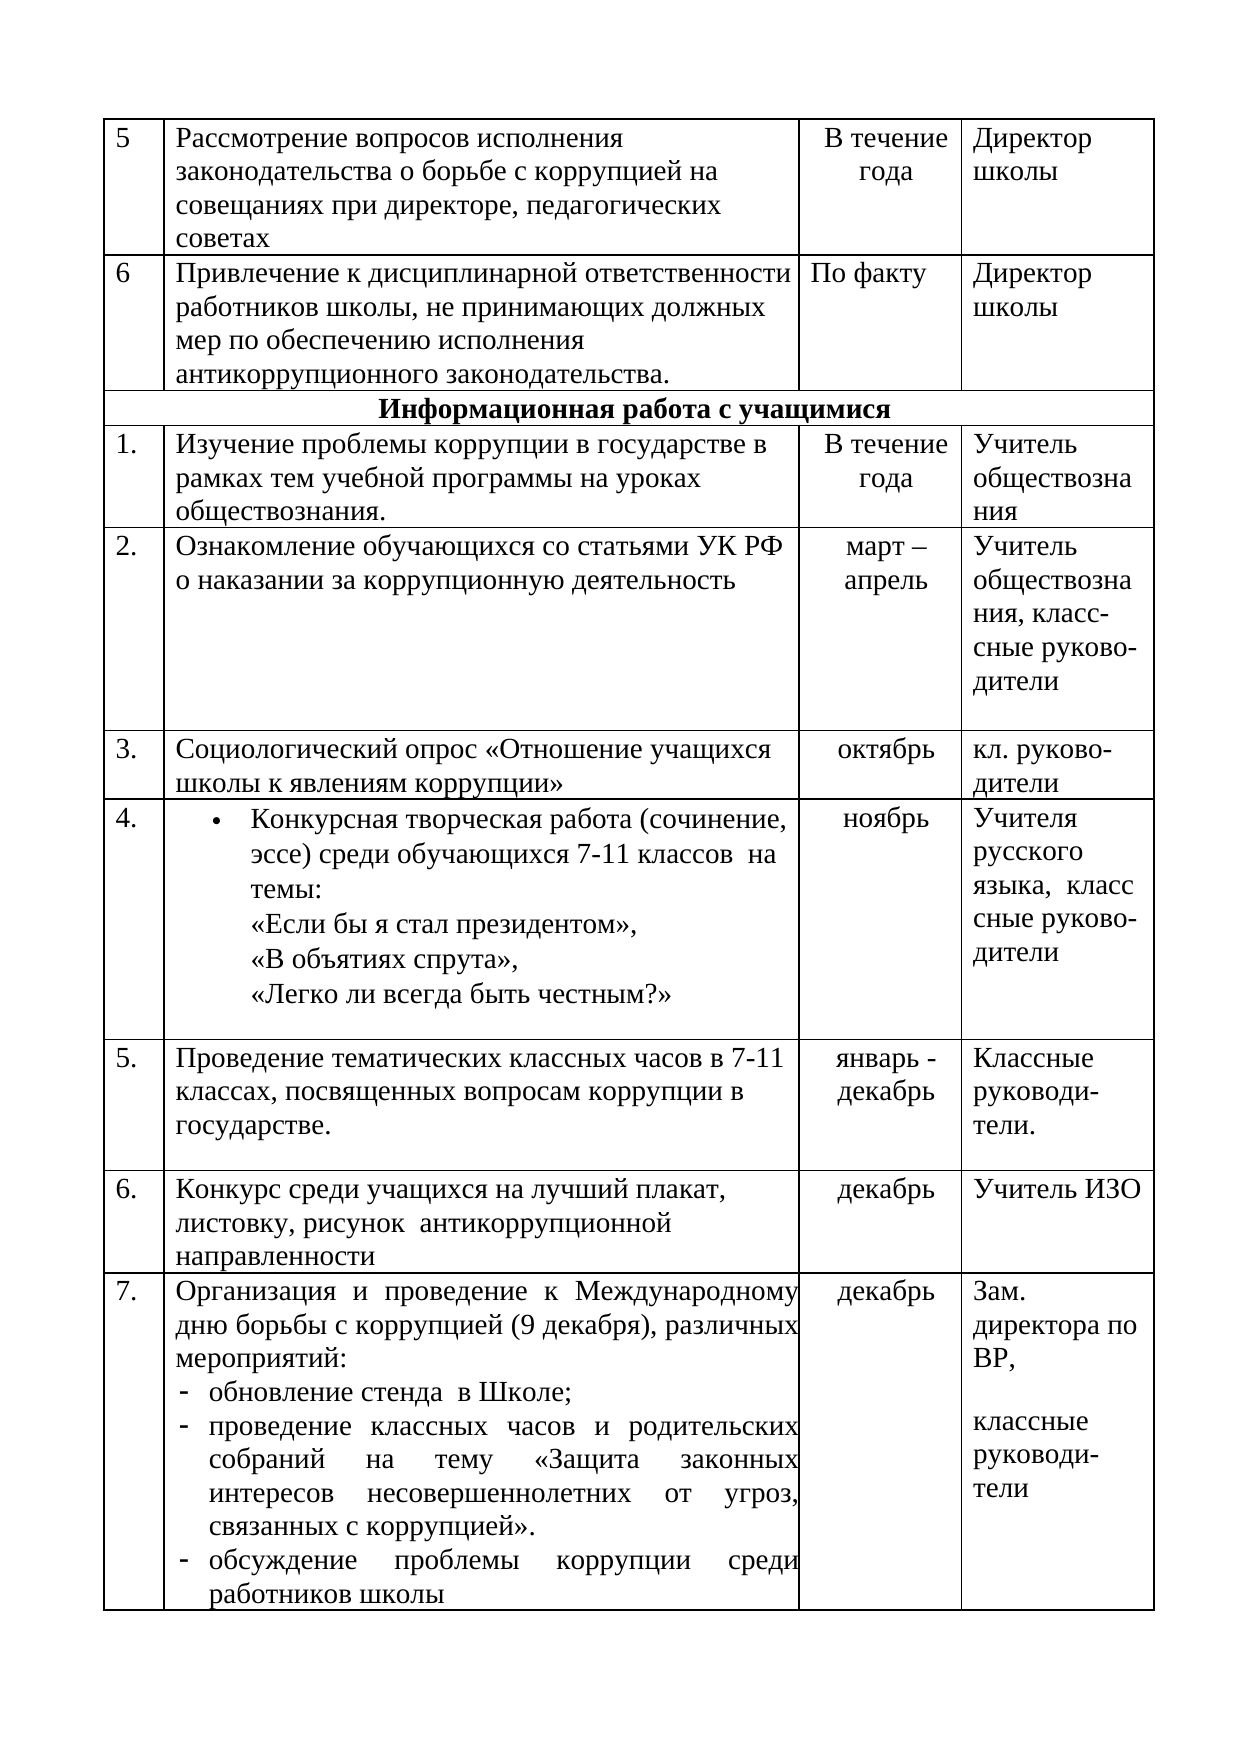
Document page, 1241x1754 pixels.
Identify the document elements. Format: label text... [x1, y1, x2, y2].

table_cell 6. [105, 1171, 163, 1272]
table_cell Классные руководи-тели. [962, 1040, 1153, 1170]
table_cell Учитель ИЗО [962, 1171, 1153, 1272]
table_cell декабрь [800, 1171, 961, 1272]
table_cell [962, 1274, 1153, 1609]
table_cell Изучение проблемы коррупции в государстве в рамках тем учебной программы на уроках обществознания. [165, 426, 798, 527]
table_cell В течение года [800, 426, 961, 527]
table_cell 5 [105, 120, 163, 254]
table_cell Учитель обществознания, класс-сные руково-дители [962, 528, 1153, 730]
table_cell 4. [105, 800, 163, 1038]
table_cell январь -декабрь [800, 1040, 961, 1170]
table_cell Рассмотрение вопросов исполнения законодательства о борьбе с коррупцией на совещаниях при директоре, педагогических советах [165, 120, 798, 254]
table_cell Проведение тематических классных часов в 7-11 классах, посвященных вопросам коррупции в государстве. [165, 1040, 798, 1170]
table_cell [165, 1274, 798, 1609]
table_cell Привлечение к дисциплинарной ответственности работников школы, не принимающих должных мер по обеспечению исполнения антикоррупционного законодательства. [165, 256, 798, 389]
table_cell Информационная работа с учащимися [105, 391, 1153, 425]
table_cell 3. [105, 731, 163, 798]
table_cell Социологический опрос «Отношение учащихся школы к явлениям коррупции» [165, 731, 798, 798]
table_cell 7. [105, 1274, 163, 1609]
table_cell Конкурс среди учащихся на лучший плакат, листовку, рисунок антикоррупционной направленности [165, 1171, 798, 1272]
table_cell ноябрь [800, 800, 961, 1038]
table_cell кл. руково-дители [962, 731, 1153, 798]
table_cell декабрь [800, 1274, 961, 1609]
table_cell По факту [800, 256, 961, 389]
table_cell 2. [105, 528, 163, 730]
table_cell Конкурсная творческая работа (сочинение, эссе) среди обучающихся 7-11 классов на темы: «Если бы я стал президентом», «В объятиях спрута», «Легко ли всегда быть честным?» [165, 800, 798, 1038]
table_cell Ознакомление обучающихся со статьями УК РФ о наказании за коррупционную деятельность [165, 528, 798, 730]
table_cell 5. [105, 1040, 163, 1170]
table_cell В течение года [800, 120, 961, 254]
table_cell 1. [105, 426, 163, 527]
table_cell Директор школы [962, 256, 1153, 389]
table_cell 6 [105, 256, 163, 389]
table_cell Директор школы [962, 120, 1153, 254]
table_cell октябрь [800, 731, 961, 798]
table_cell Учитель обществознания [962, 426, 1153, 527]
table_cell март –апрель [800, 528, 961, 730]
table_cell Учителя русского языка, класс сные руково-дители [962, 800, 1153, 1038]
